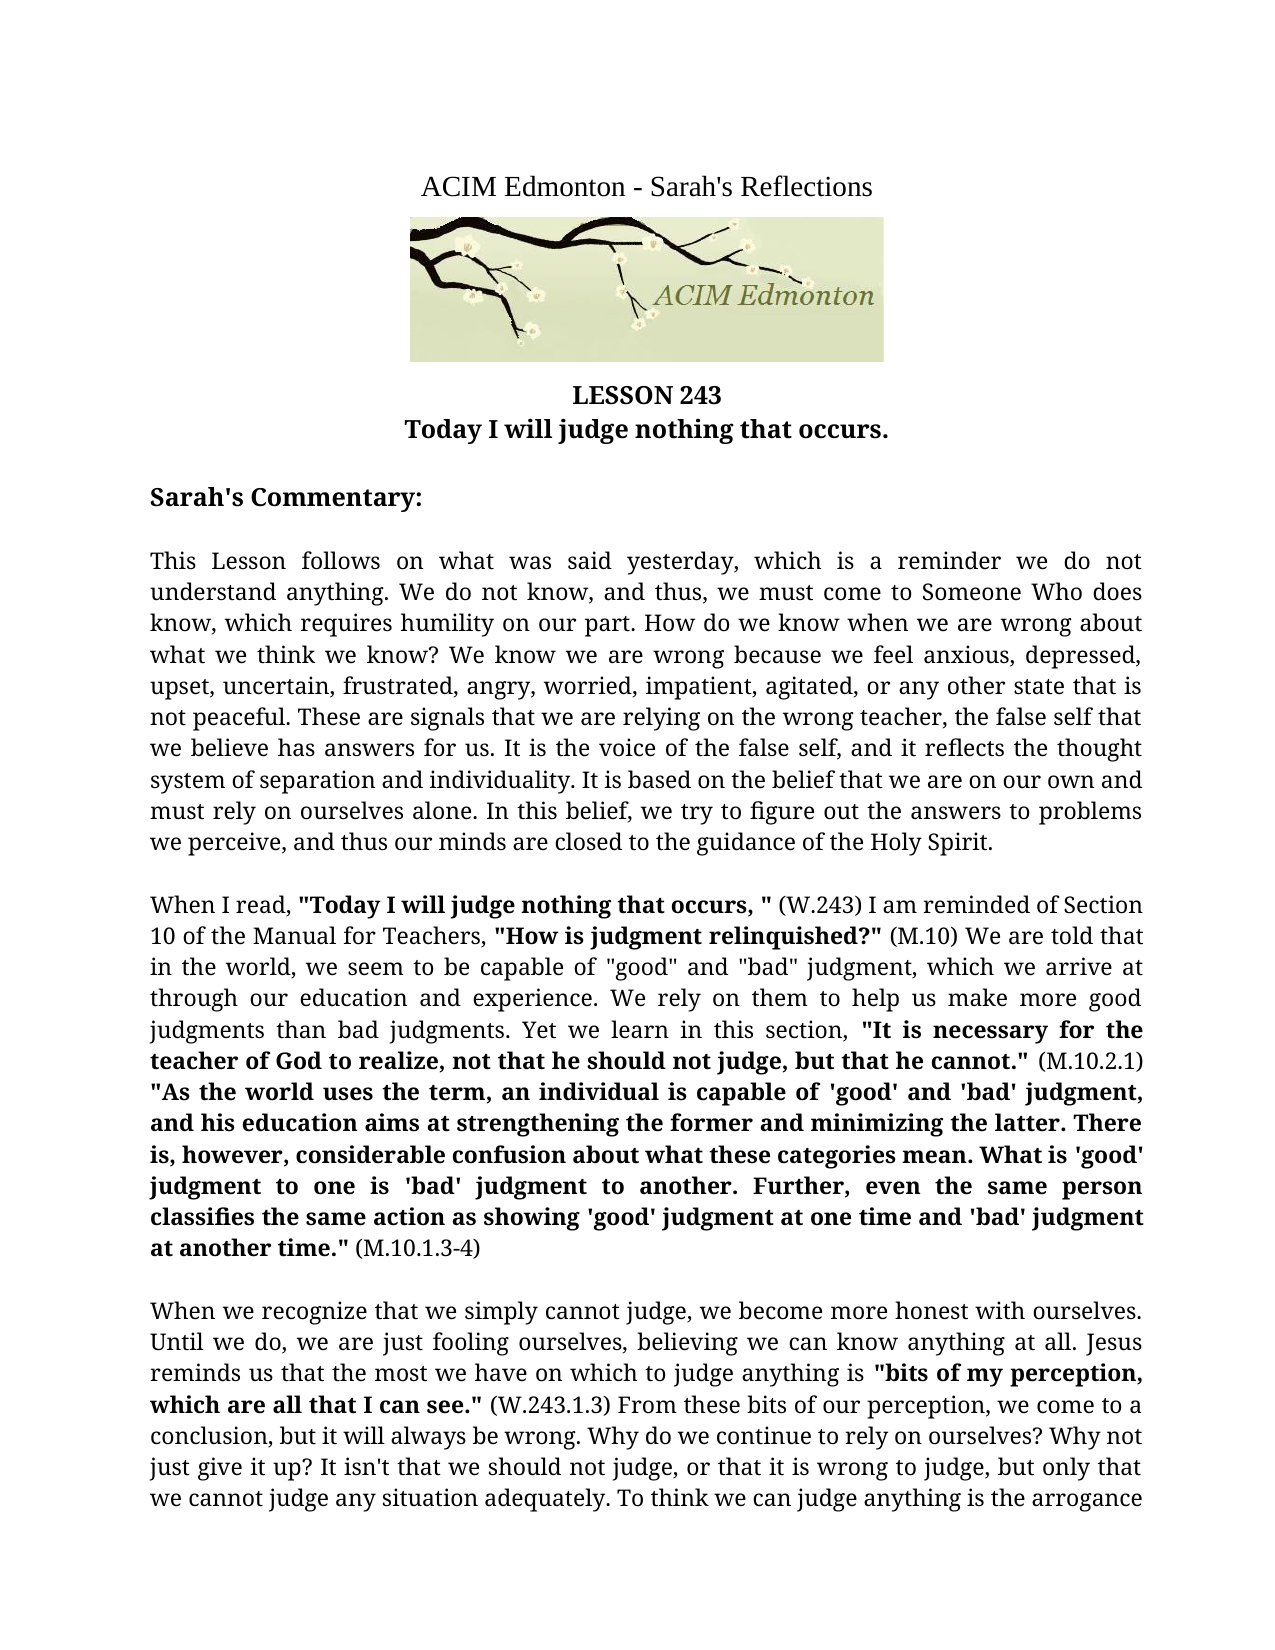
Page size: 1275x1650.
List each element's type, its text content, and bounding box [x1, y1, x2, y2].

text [150, 1295, 1144, 1513]
text When I read, "Today I will judge nothing that occurs, " (W.243) I am reminded of Section 10 of the Manual for Teachers, "How is judgment relinquished?" (M.10) We are told that in the world, we seem to be capable of "good" and "bad" judgment, which we arrive at through our education and experience. We rely on them to help us make more good judgments than bad judgments. Yet we learn in this section, "It is necessary for the teacher of God to realize, not that he should not judge, but that he cannot." (M.10.2.1) "As the world uses the term, an individual is capable of 'good' and 'bad' judgment, and his education aims at strengthening the former and minimizing the latter. There is, however, considerable confusion about what these categories mean. What is 'good' judgment to one is 'bad' judgment to another. Further, even the same person classifies the same action as showing 'good' judgment at one time and 'bad' judgment at another time." (M.10.1.3-4) [150, 888, 1144, 1263]
text ACIM Edmonton - Sarah's Reflections [150, 169, 1144, 202]
text Sarah's Commentary: [150, 479, 1144, 513]
text This Lesson follows on what was said yesterday, which is a reminder we do not understand anything. We do not know, and thus, we must come to Someone Who does know, which requires humility on our part. How do we know when we are wrong about what we think we know? We know we are wrong because we feel anxious, depressed, upset, uncertain, frustrated, angry, worried, impatient, agitated, or any other state that is not peaceful. These are signals that we are relying on the wrong teacher, the false self that we believe has answers for us. It is the voice of the false self, and it reflects the thought system of separation and individuality. It is based on the belief that we are on our own and must rely on ourselves alone. In this belief, we try to figure out the answers to problems we perceive, and thus our minds are closed to the guidance of the Holy Spirit. [150, 545, 1144, 857]
picture [410, 217, 884, 362]
text LESSON 243 [150, 377, 1144, 411]
text Today I will judge nothing that occurs. [150, 411, 1144, 445]
